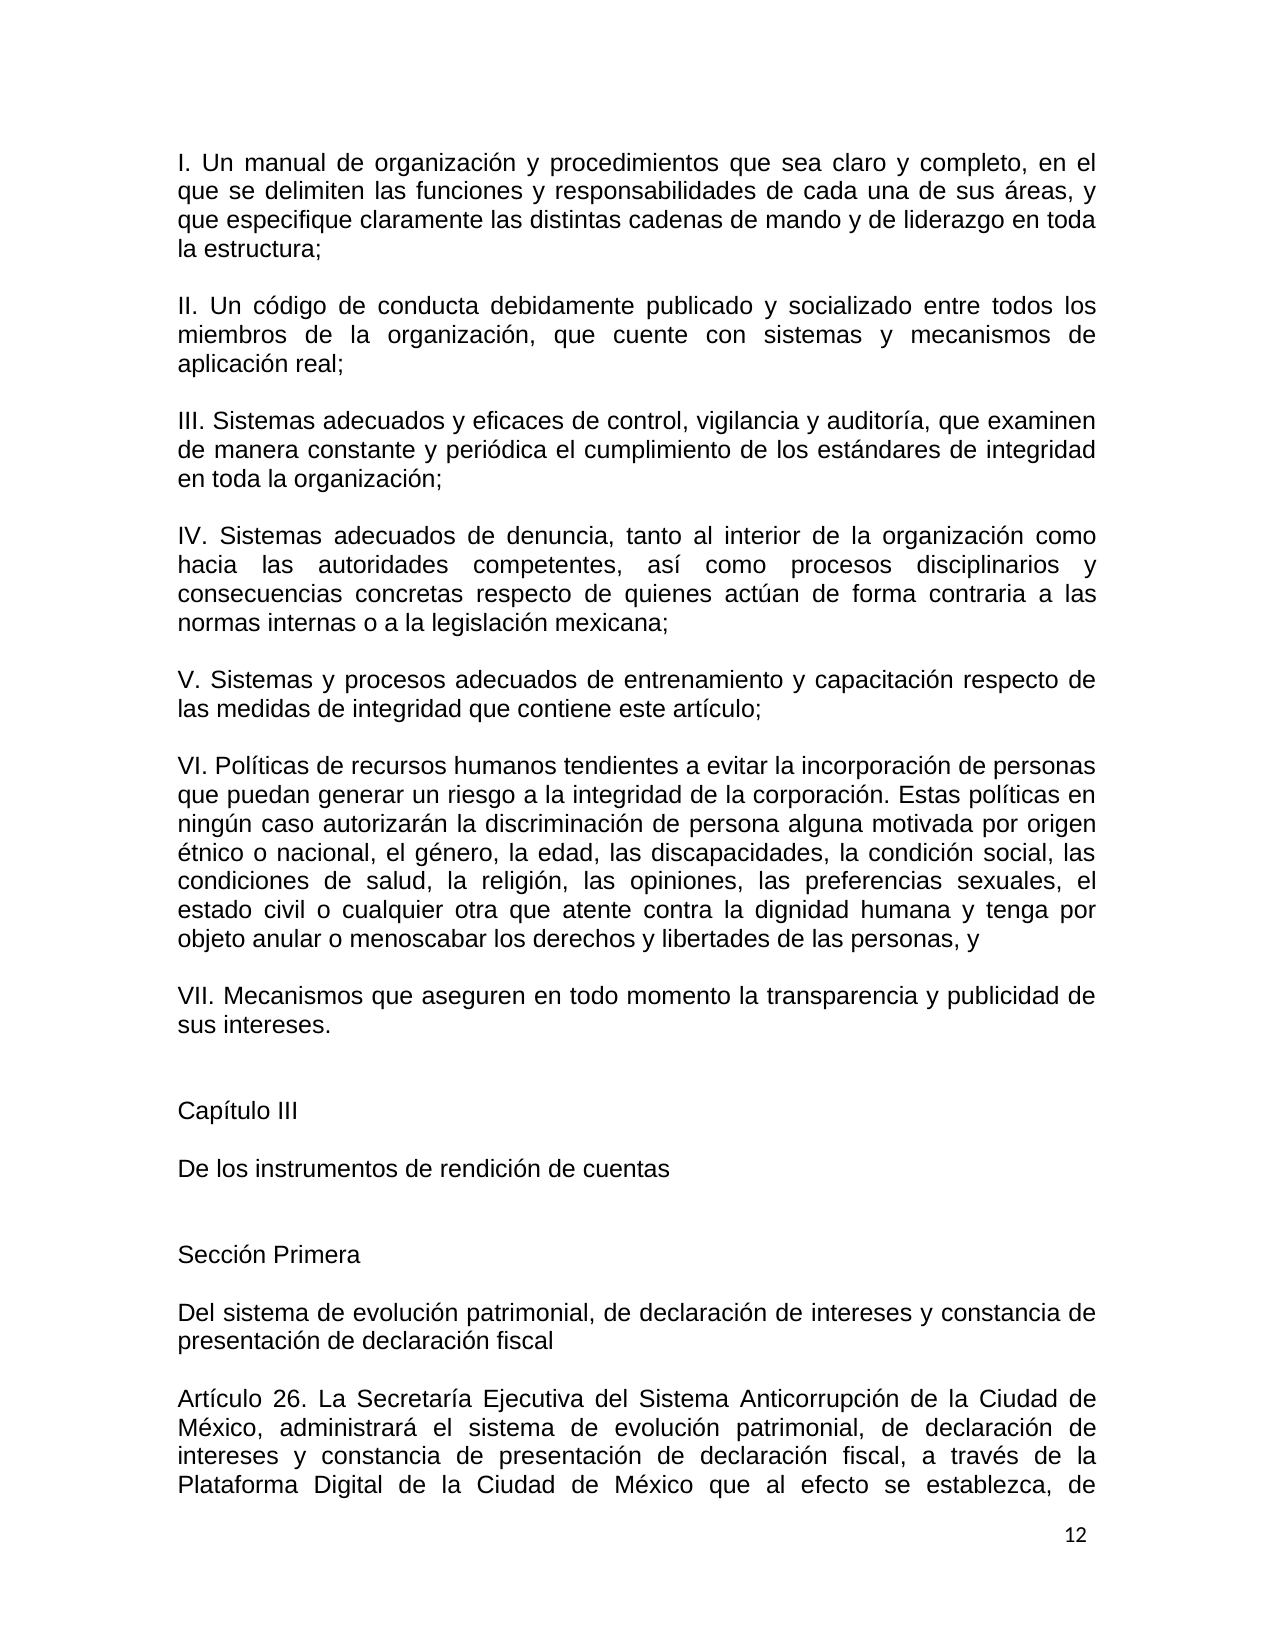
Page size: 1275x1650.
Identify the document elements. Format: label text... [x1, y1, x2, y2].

text Sección Primera [177, 1240, 1098, 1269]
text IV. Sistemas adecuados de denuncia, tanto al interior de la organización como hacia las autoridades competentes, así como procesos disciplinarios y consecuencias concretas respecto de quienes actúan de forma contraria a las normas internas o a la legislación mexicana; [177, 521, 1098, 636]
text VI. Políticas de recursos humanos tendientes a evitar la incorporación de personas que puedan generar un riesgo a la integridad de la corporación. Estas políticas en ningún caso autorizarán la discriminación de persona alguna motivada por origen étnico o nacional, el género, la edad, las discapacidades, la condición social, las condiciones de salud, la religión, las opiniones, las preferencias sexuales, el estado civil o cualquier otra que atente contra la dignidad humana y tenga por objeto anular o menoscabar los derechos y libertades de las personas, y [177, 751, 1098, 953]
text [177, 1384, 1098, 1499]
text V. Sistemas y procesos adecuados de entrenamiento y capacitación respecto de las medidas de integridad que contiene este artículo; [177, 665, 1098, 723]
text De los instrumentos de rendición de cuentas [177, 1154, 1098, 1183]
text Capítulo III [177, 1096, 1098, 1125]
text VII. Mecanismos que aseguren en todo momento la transparencia y publicidad de sus intereses. [177, 981, 1098, 1039]
text Del sistema de evolución patrimonial, de declaración de intereses y constancia de presentación de declaración fiscal [177, 1298, 1098, 1355]
text III. Sistemas adecuados y eficaces de control, vigilancia y auditoría, que examinen de manera constante y periódica el cumplimiento de los estándares de integridad en toda la organización; [177, 406, 1098, 493]
text I. Un manual de organización y procedimientos que sea claro y completo, en el que se delimiten las funciones y responsabilidades de cada una de sus áreas, y que especifique claramente las distintas cadenas de mando y de liderazgo en toda la estructura; [177, 148, 1098, 263]
text II. Un código de conducta debidamente publicado y socializado entre todos los miembros de la organización, que cuente con sistemas y mecanismos de aplicación real; [177, 291, 1098, 378]
